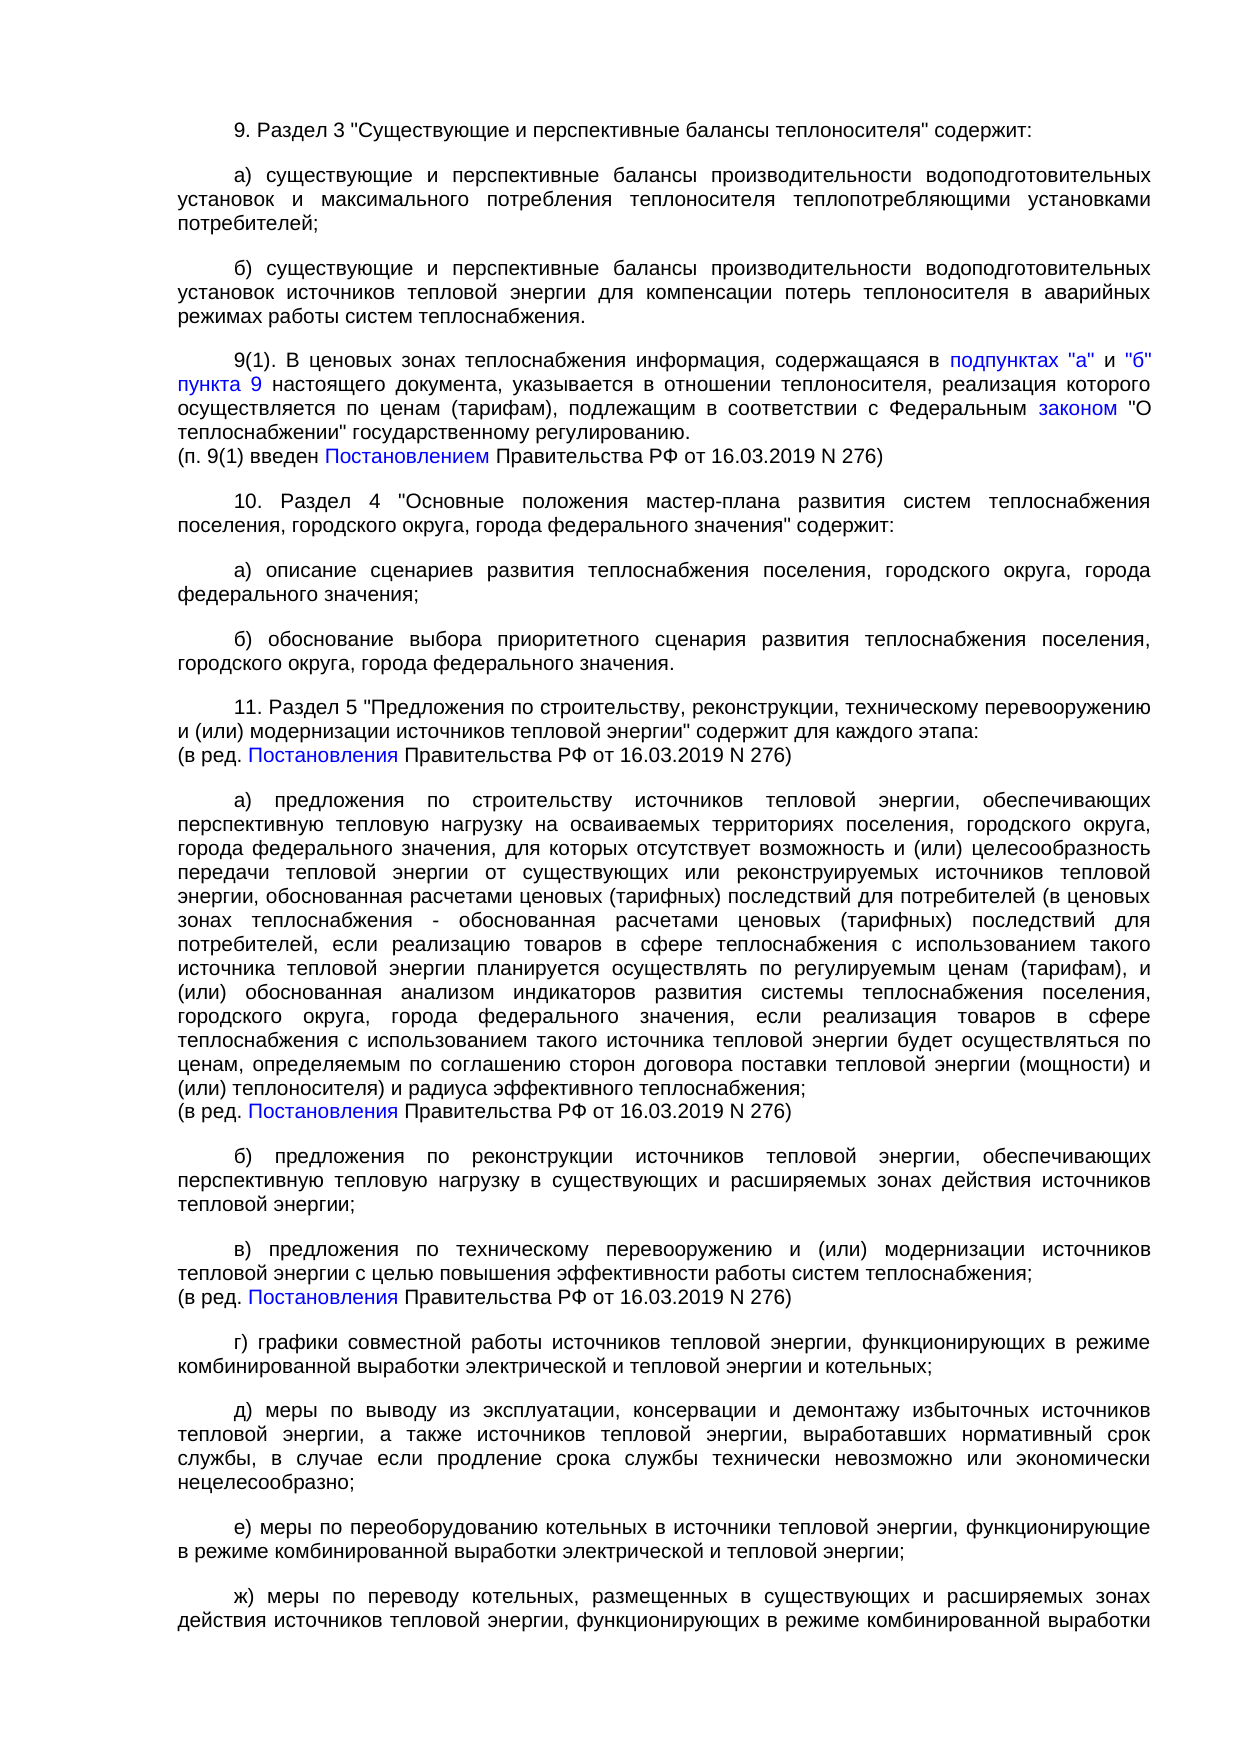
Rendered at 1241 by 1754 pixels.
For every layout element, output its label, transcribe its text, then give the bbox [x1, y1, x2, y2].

text в) предложения по техническому перевооружению и (или) модернизации источников тепловой энергии с целью повышения эффективности работы систем теплоснабжения; [177, 1237, 1152, 1285]
text б) обоснование выбора приоритетного сценария развития теплоснабжения поселения, городского округа, города федерального значения. [177, 626, 1152, 674]
text (в ред. Постановления Правительства РФ от 16.03.2019 N 276) [177, 1285, 1152, 1309]
text (в ред. Постановления Правительства РФ от 16.03.2019 N 276) [177, 1099, 1152, 1123]
text а) описание сценариев развития теплоснабжения поселения, городского округа, города федерального значения; [177, 558, 1152, 606]
text (в ред. Постановления Правительства РФ от 16.03.2019 N 276) [177, 743, 1152, 767]
text б) существующие и перспективные балансы производительности водоподготовительных установок источников тепловой энергии для компенсации потерь теплоносителя в аварийных режимах работы систем теплоснабжения. [177, 256, 1152, 327]
text а) предложения по строительству источников тепловой энергии, обеспечивающих перспективную тепловую нагрузку на осваиваемых территориях поселения, городского округа, города федерального значения, для которых отсутствует возможность и (или) целесообразность передачи тепловой энергии от существующих или реконструируемых источников тепловой энергии, обоснованная расчетами ценовых (тарифных) последствий для потребителей (в ценовых зонах теплоснабжения - обоснованная расчетами ценовых (тарифных) последствий для потребителей, если реализацию товаров в сфере теплоснабжения с использованием такого источника тепловой энергии планируется осуществлять по регулируемым ценам (тарифам), и (или) обоснованная анализом индикаторов развития системы теплоснабжения поселения, городского округа, города федерального значения, если реализация товаров в сфере теплоснабжения с использованием такого источника тепловой энергии будет осуществляться по ценам, определяемым по соглашению сторон договора поставки тепловой энергии (мощности) и (или) теплоносителя) и радиуса эффективного теплоснабжения; [177, 788, 1152, 1099]
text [177, 1584, 1152, 1632]
text б) предложения по реконструкции источников тепловой энергии, обеспечивающих перспективную тепловую нагрузку в существующих и расширяемых зонах действия источников тепловой энергии; [177, 1144, 1152, 1216]
text д) меры по выводу из эксплуатации, консервации и демонтажу избыточных источников тепловой энергии, а также источников тепловой энергии, выработавших нормативный срок службы, в случае если продление срока службы технически невозможно или экономически нецелесообразно; [177, 1398, 1152, 1494]
text (п. 9(1) введен Постановлением Правительства РФ от 16.03.2019 N 276) [177, 444, 1152, 468]
text 10. Раздел 4 "Основные положения мастер-плана развития систем теплоснабжения поселения, городского округа, города федерального значения" содержит: [177, 489, 1152, 537]
text г) графики совместной работы источников тепловой энергии, функционирующих в режиме комбинированной выработки электрической и тепловой энергии и котельных; [177, 1329, 1152, 1377]
text а) существующие и перспективные балансы производительности водоподготовительных установок и максимального потребления теплоносителя теплопотребляющими установками потребителей; [177, 163, 1152, 235]
text 11. Раздел 5 "Предложения по строительству, реконструкции, техническому перевооружению и (или) модернизации источников тепловой энергии" содержит для каждого этапа: [177, 695, 1152, 743]
text е) меры по переоборудованию котельных в источники тепловой энергии, функционирующие в режиме комбинированной выработки электрической и тепловой энергии; [177, 1515, 1152, 1563]
text 9(1). В ценовых зонах теплоснабжения информация, содержащаяся в подпунктах "а" и "б" пункта 9 настоящего документа, указывается в отношении теплоносителя, реализация которого осуществляется по ценам (тарифам), подлежащим в соответствии с Федеральным законом "О теплоснабжении" государственному регулированию. [177, 348, 1152, 444]
text 9. Раздел 3 "Существующие и перспективные балансы теплоносителя" содержит: [177, 118, 1152, 142]
